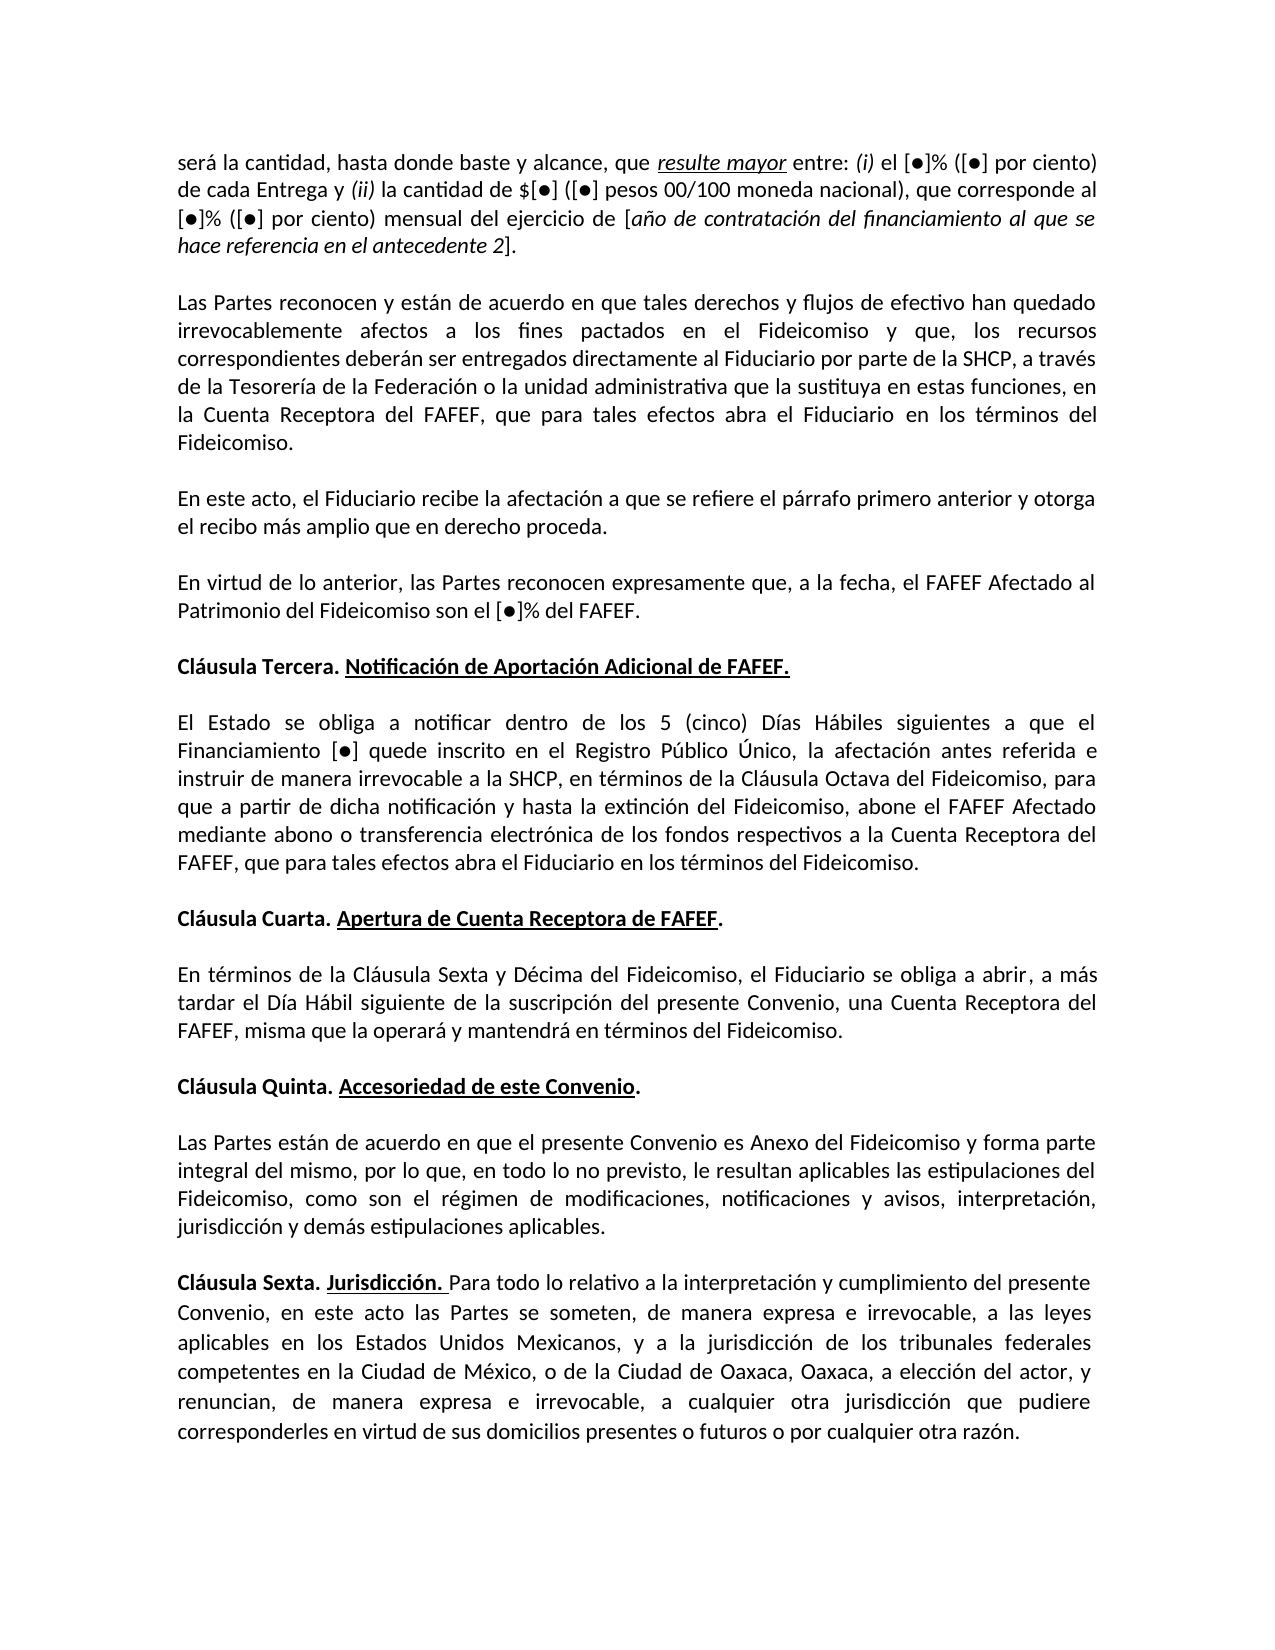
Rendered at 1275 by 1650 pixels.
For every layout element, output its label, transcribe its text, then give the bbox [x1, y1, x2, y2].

text Cláusula Sexta. Jurisdicción. Para todo lo relativo a la interpretación y cumplimiento del presente Convenio, en este acto las Partes se someten, de manera expresa e irrevocable, a las leyes aplicables en los Estados Unidos Mexicanos, y a la jurisdicción de los tribunales federales competentes en la Ciudad de México, o de la Ciudad de Oaxaca, Oaxaca, a elección del actor, y renuncian, de manera expresa e irrevocable, a cualquier otra jurisdicción que pudiere corresponderles en virtud de sus domicilios presentes o futuros o por cualquier otra razón. [177, 1268, 1093, 1445]
text Cláusula Tercera. Notificación de Aportación Adicional de FAFEF. [177, 652, 1098, 680]
text Cláusula Quinta. Accesoriedad de este Convenio. [177, 1072, 1098, 1100]
text Cláusula Cuarta. Apertura de Cuenta Receptora de FAFEF. [177, 904, 1098, 932]
text En este acto, el Fiduciario recibe la afectación a que se refiere el párrafo primero anterior y otorga el recibo más amplio que en derecho proceda. [177, 484, 1098, 540]
text Las Partes reconocen y están de acuerdo en que tales derechos y flujos de efectivo han quedado irrevocablemente afectos a los fines pactados en el Fideicomiso y que, los recursos correspondientes deberán ser entregados directamente al Fiduciario por parte de la SHCP, a través de la Tesorería de la Federación o la unidad administrativa que la sustituya en estas funciones, en la Cuenta Receptora del FAFEF, que para tales efectos abra el Fiduciario en los términos del Fideicomiso. [177, 288, 1098, 456]
text En virtud de lo anterior, las Partes reconocen expresamente que, a la fecha, el FAFEF Afectado al Patrimonio del Fideicomiso son el [●]% del FAFEF. [177, 568, 1098, 624]
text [177, 148, 1098, 260]
text Las Partes están de acuerdo en que el presente Convenio es Anexo del Fideicomiso y forma parte integral del mismo, por lo que, en todo lo no previsto, le resultan aplicables las estipulaciones del Fideicomiso, como son el régimen de modificaciones, notificaciones y avisos, interpretación, jurisdicción y demás estipulaciones aplicables. [177, 1128, 1098, 1240]
text En términos de la Cláusula Sexta y Décima del Fideicomiso, el Fiduciario se obliga a abrir, a más tardar el Día Hábil siguiente de la suscripción del presente Convenio, una Cuenta Receptora del FAFEF, misma que la operará y mantendrá en términos del Fideicomiso. [177, 960, 1098, 1044]
text El Estado se obliga a notificar dentro de los 5 (cinco) Días Hábiles siguientes a que el Financiamiento [●] quede inscrito en el Registro Público Único, la afectación antes referida e instruir de manera irrevocable a la SHCP, en términos de la Cláusula Octava del Fideicomiso, para que a partir de dicha notificación y hasta la extinción del Fideicomiso, abone el FAFEF Afectado mediante abono o transferencia electrónica de los fondos respectivos a la Cuenta Receptora del FAFEF, que para tales efectos abra el Fiduciario en los términos del Fideicomiso. [177, 708, 1098, 876]
